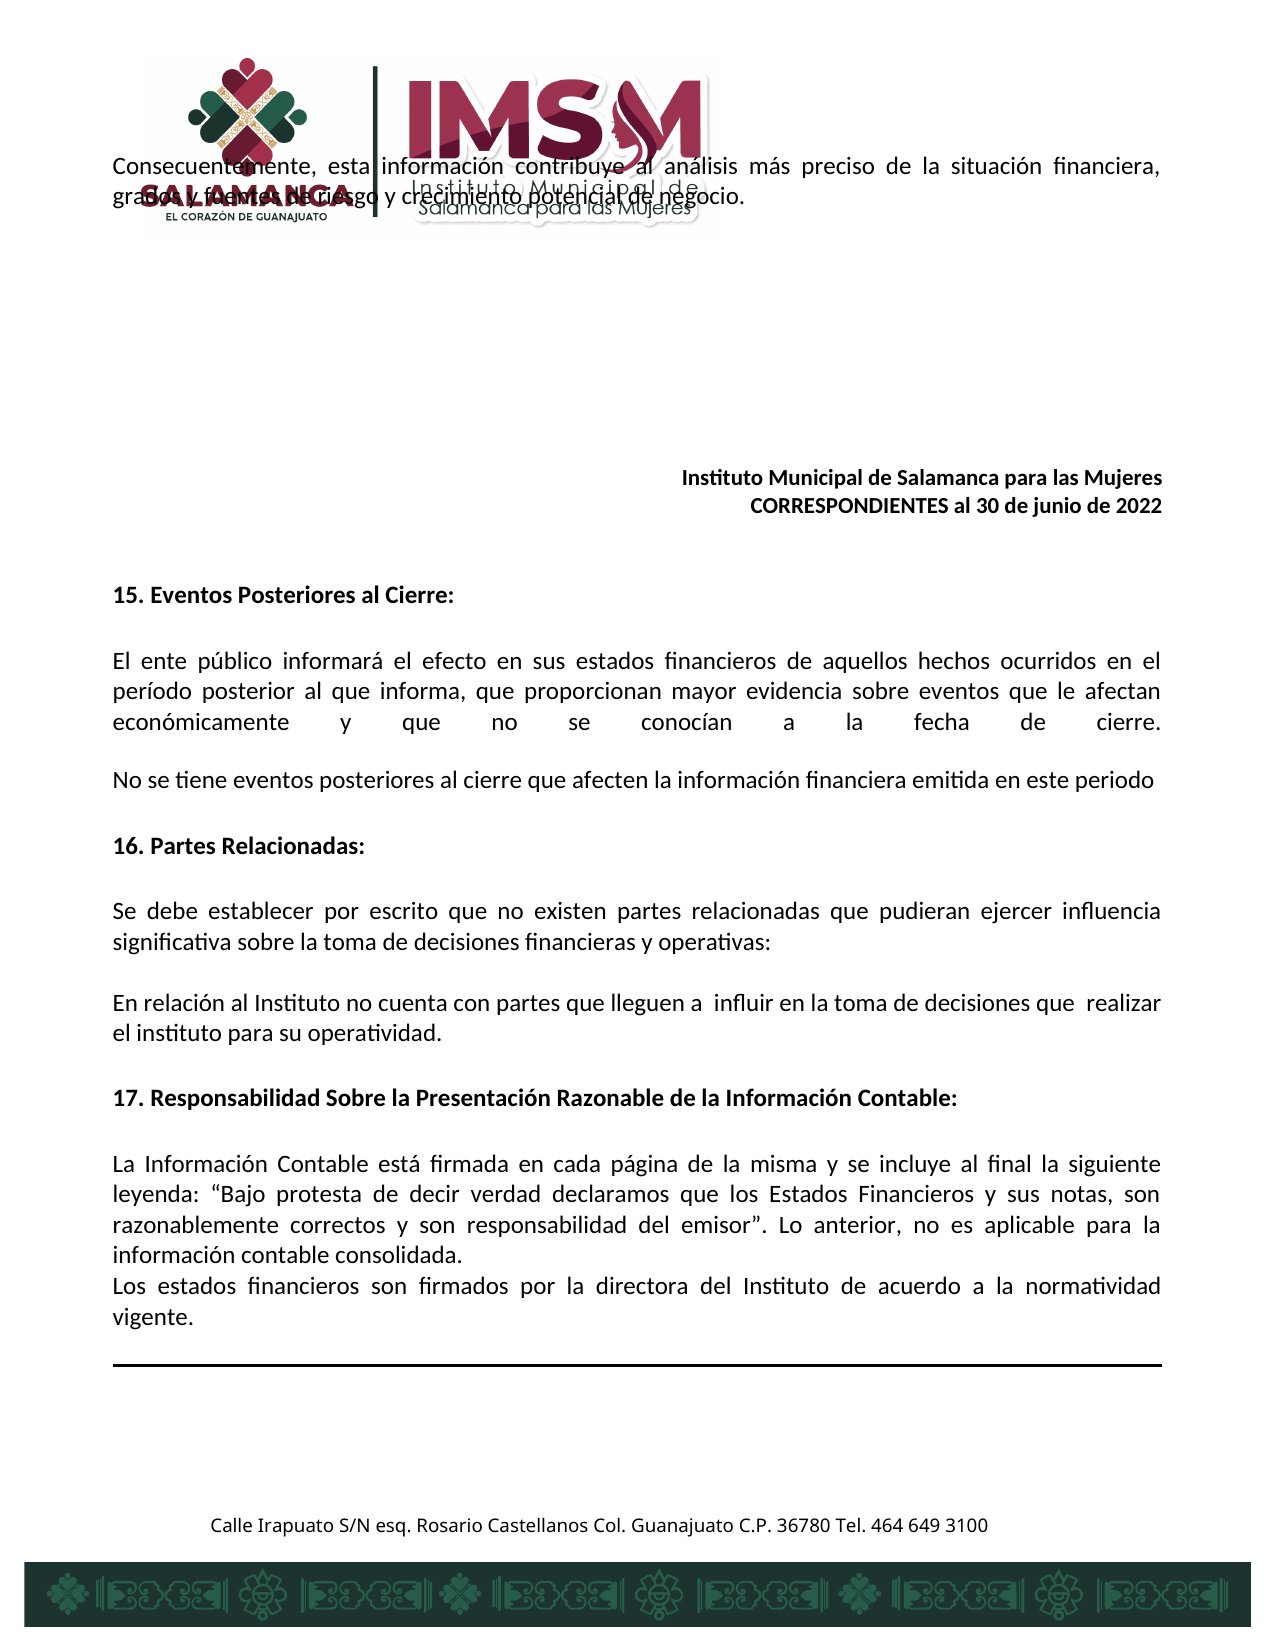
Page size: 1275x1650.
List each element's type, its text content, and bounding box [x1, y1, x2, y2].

text CORRESPONDIENTES al 30 de junio de 2022 [112, 491, 1162, 519]
text Instituto Municipal de Salamanca para las Mujeres [112, 463, 1162, 491]
text No se tiene eventos posteriores al cierre que afecten la información financiera emitida en este periodo [112, 764, 1162, 795]
picture [141, 211, 718, 241]
subtitle 17. Responsabilidad Sobre la Presentación Razonable de la Información Contable: [112, 1083, 1162, 1113]
subtitle 15. Eventos Posteriores al Cierre: [112, 579, 1162, 610]
text Se debe establecer por escrito que no existen partes relacionadas que pudieran ejercer influencia significativa sobre la toma de decisiones financieras y operativas: [112, 895, 1162, 956]
picture [141, 58, 718, 150]
text En relación al Instituto no cuenta con partes que lleguen a influir en la toma de decisiones que realizar el instituto para su operatividad. [112, 987, 1162, 1048]
text La Información Contable está firmada en cada página de la misma y se incluye al final la siguiente leyenda: “Bajo protesta de decir verdad declaramos que los Estados Financieros y sus notas, son razonablemente correctos y son responsabilidad del emisor”. Lo anterior, no es aplicable para la información contable consolidada. [112, 1148, 1162, 1270]
text Los estados financieros son firmados por la directora del Instituto de acuerdo a la normatividad vigente. [112, 1270, 1162, 1331]
subtitle 16. Partes Relacionadas: [112, 830, 1162, 860]
text Consecuentemente, esta información contribuye al análisis más preciso de la situación financiera, grados y fuentes de riesgo y crecimiento potencial de negocio. [112, 150, 1162, 211]
text El ente público informará el efecto en sus estados financieros de aquellos hechos ocurridos en el período posterior al que informa, que proporcionan mayor evidencia sobre eventos que le afectan económicamente y que no se conocían a la fecha de cierre. [112, 645, 1162, 764]
